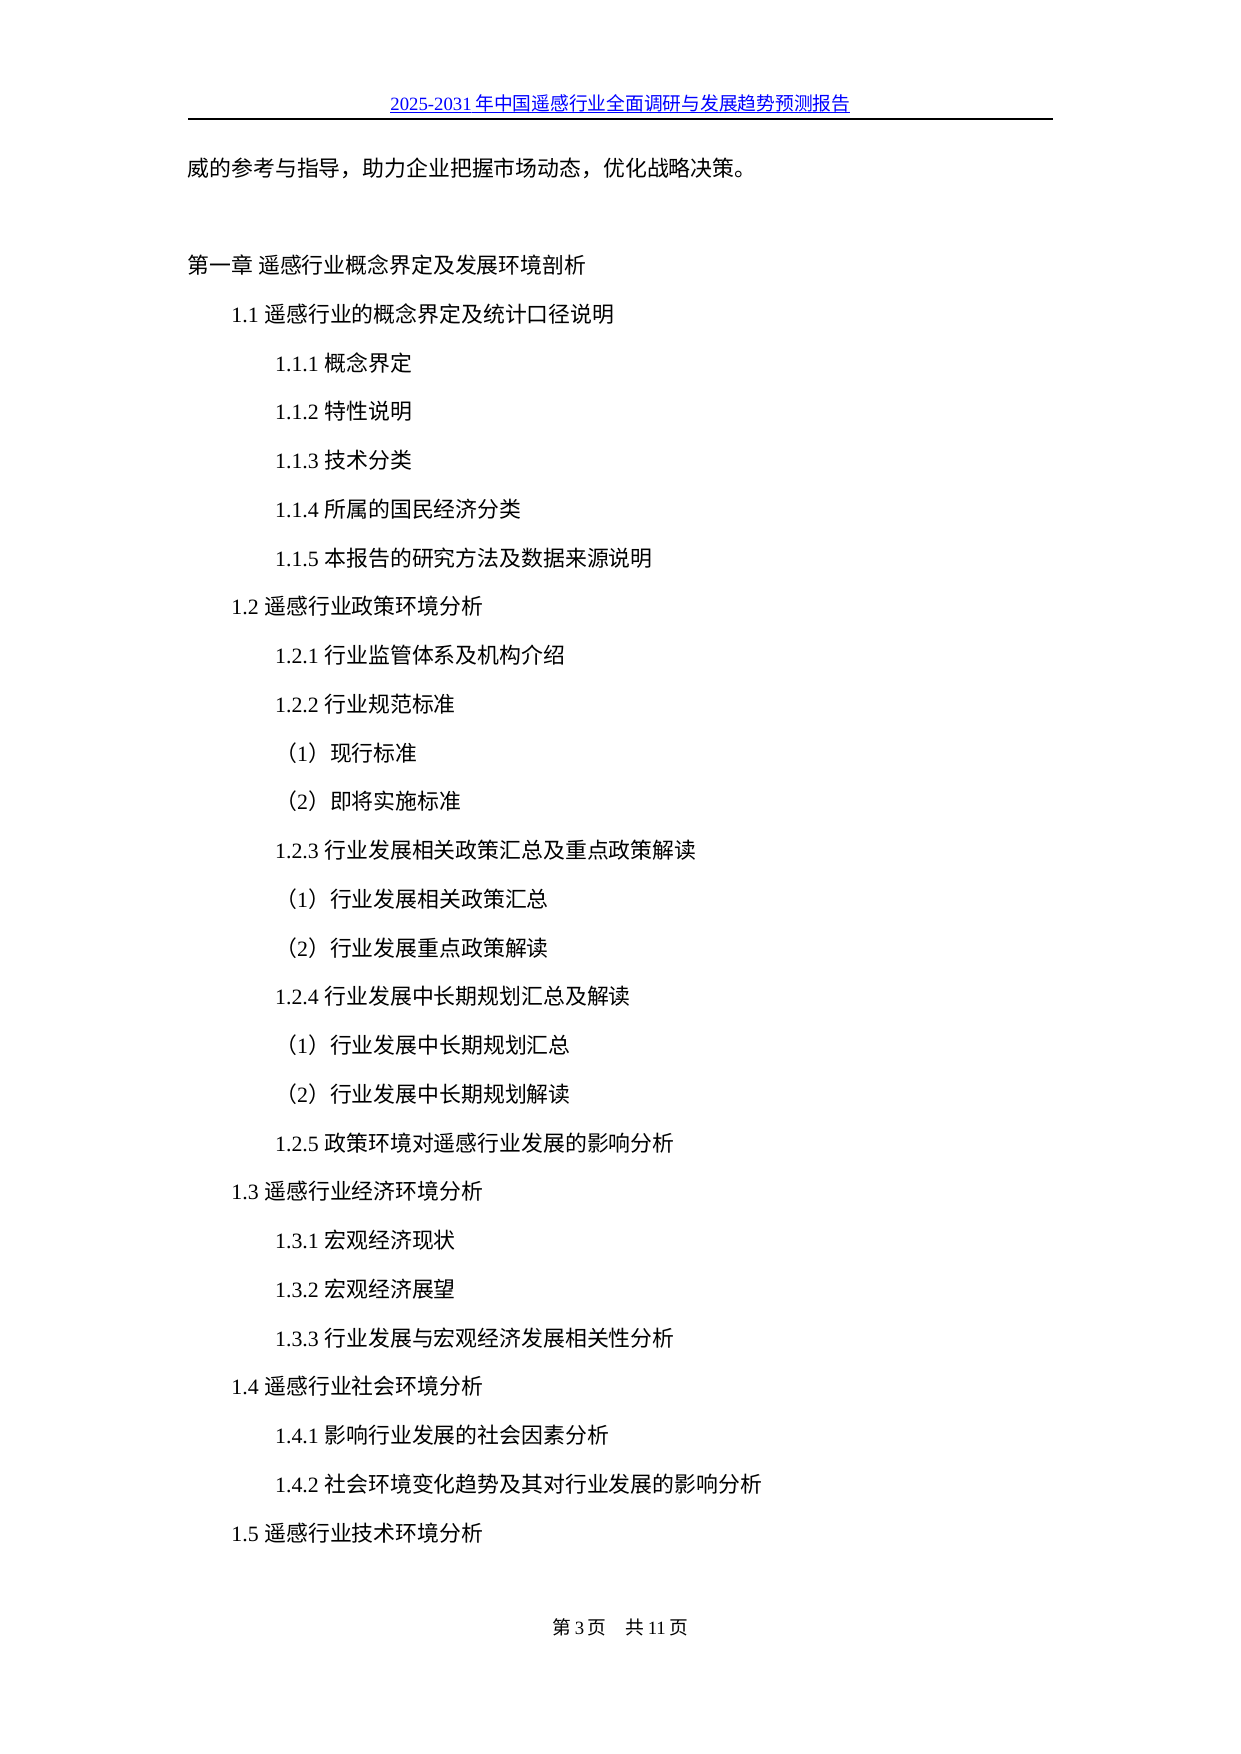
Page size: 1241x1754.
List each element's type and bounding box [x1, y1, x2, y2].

text [187, 150, 1053, 1548]
